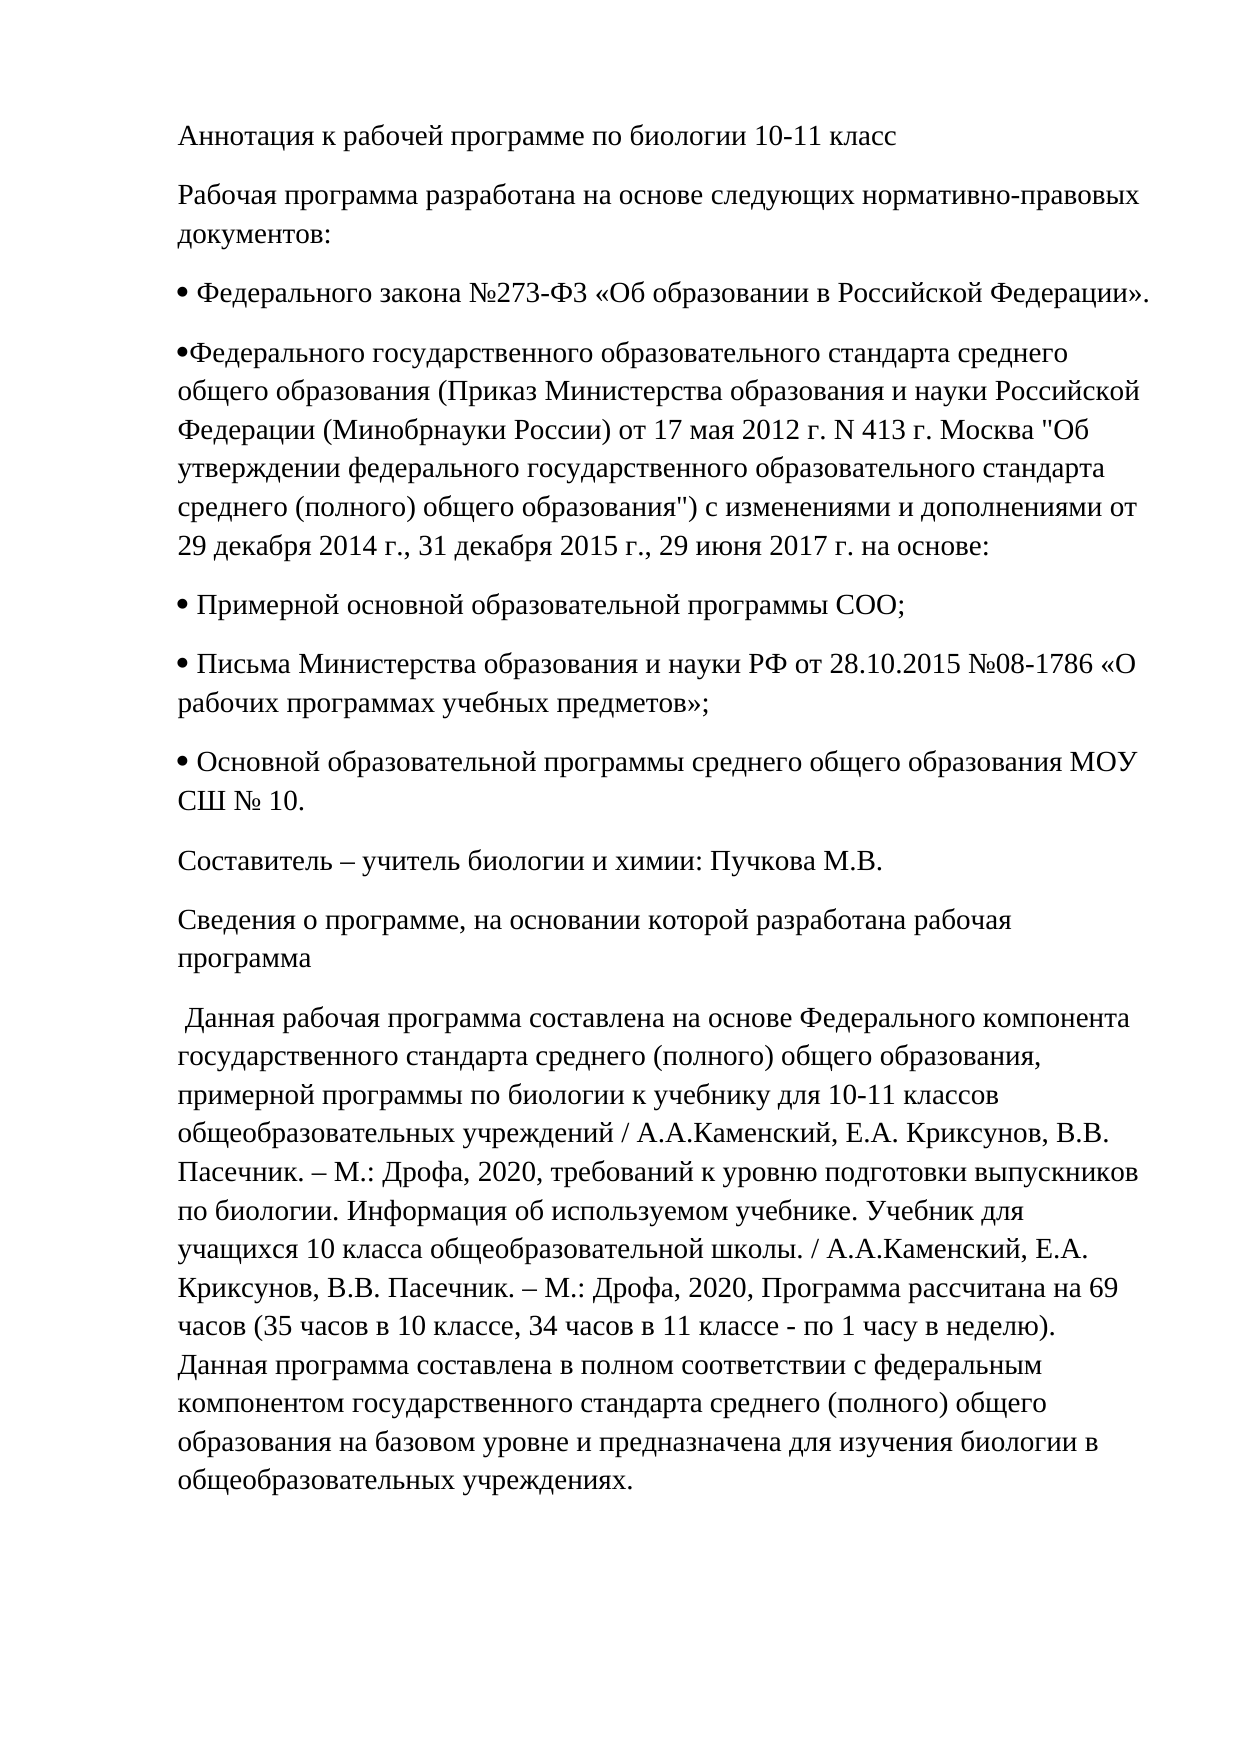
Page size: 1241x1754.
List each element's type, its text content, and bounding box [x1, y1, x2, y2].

text Аннотация к рабочей программе по биологии 10-11 класс [177, 118, 1152, 152]
text Рабочая программа разработана на основе следующих нормативно-правовых документов: [177, 177, 1152, 249]
text Федерального государственного образовательного стандарта среднего общего образования (Приказ Министерства образования и науки Российской Федерации (Минобрнауки России) от 17 мая 2012 г. N 413 г. Москва "Об утверждении федерального государственного образовательного стандарта среднего (полного) общего образования") с изменениями и дополнениями от 29 декабря 2014 г., 31 декабря 2015 г., 29 июня 2017 г. на основе: [177, 335, 1152, 561]
text Основной образовательной программы среднего общего образования МОУ СШ № 10. [177, 744, 1152, 817]
text Примерной основной образовательной программы СОО; [177, 587, 1152, 621]
text Данная рабочая программа составлена на основе Федерального компонента государственного стандарта среднего (полного) общего образования, примерной программы по биологии к учебнику для 10-11 классов общеобразовательных учреждений / А.А.Каменский, Е.А. Криксунов, В.В. Пасечник. – М.: Дрофа, 2020, требований к уровню подготовки выпускников по биологии. Информация об используемом учебнике. Учебник для учащихся 10 класса общеобразовательной школы. / А.А.Каменский, Е.А. Криксунов, В.В. Пасечник. – М.: Дрофа, 2020, Программа рассчитана на 69 часов (35 часов в 10 классе, 34 часов в 11 классе - по 1 часу в неделю). Данная программа составлена в полном соответствии с федеральным компонентом государственного стандарта среднего (полного) общего образования на базовом уровне и предназначена для изучения биологии в общеобразовательных учреждениях. [177, 1000, 1152, 1496]
text Письма Министерства образования и науки РФ от 28.10.2015 №08-1786 «О рабочих программах учебных предметов»; [177, 647, 1152, 719]
text Составитель – учитель биологии и химии: Пучкова М.В. [177, 843, 1152, 876]
text Федерального закона №273-Ф3 «Об образовании в Российской Федерации». [177, 275, 1152, 309]
text Сведения о программе, на основании которой разработана рабочая программа [177, 902, 1152, 974]
